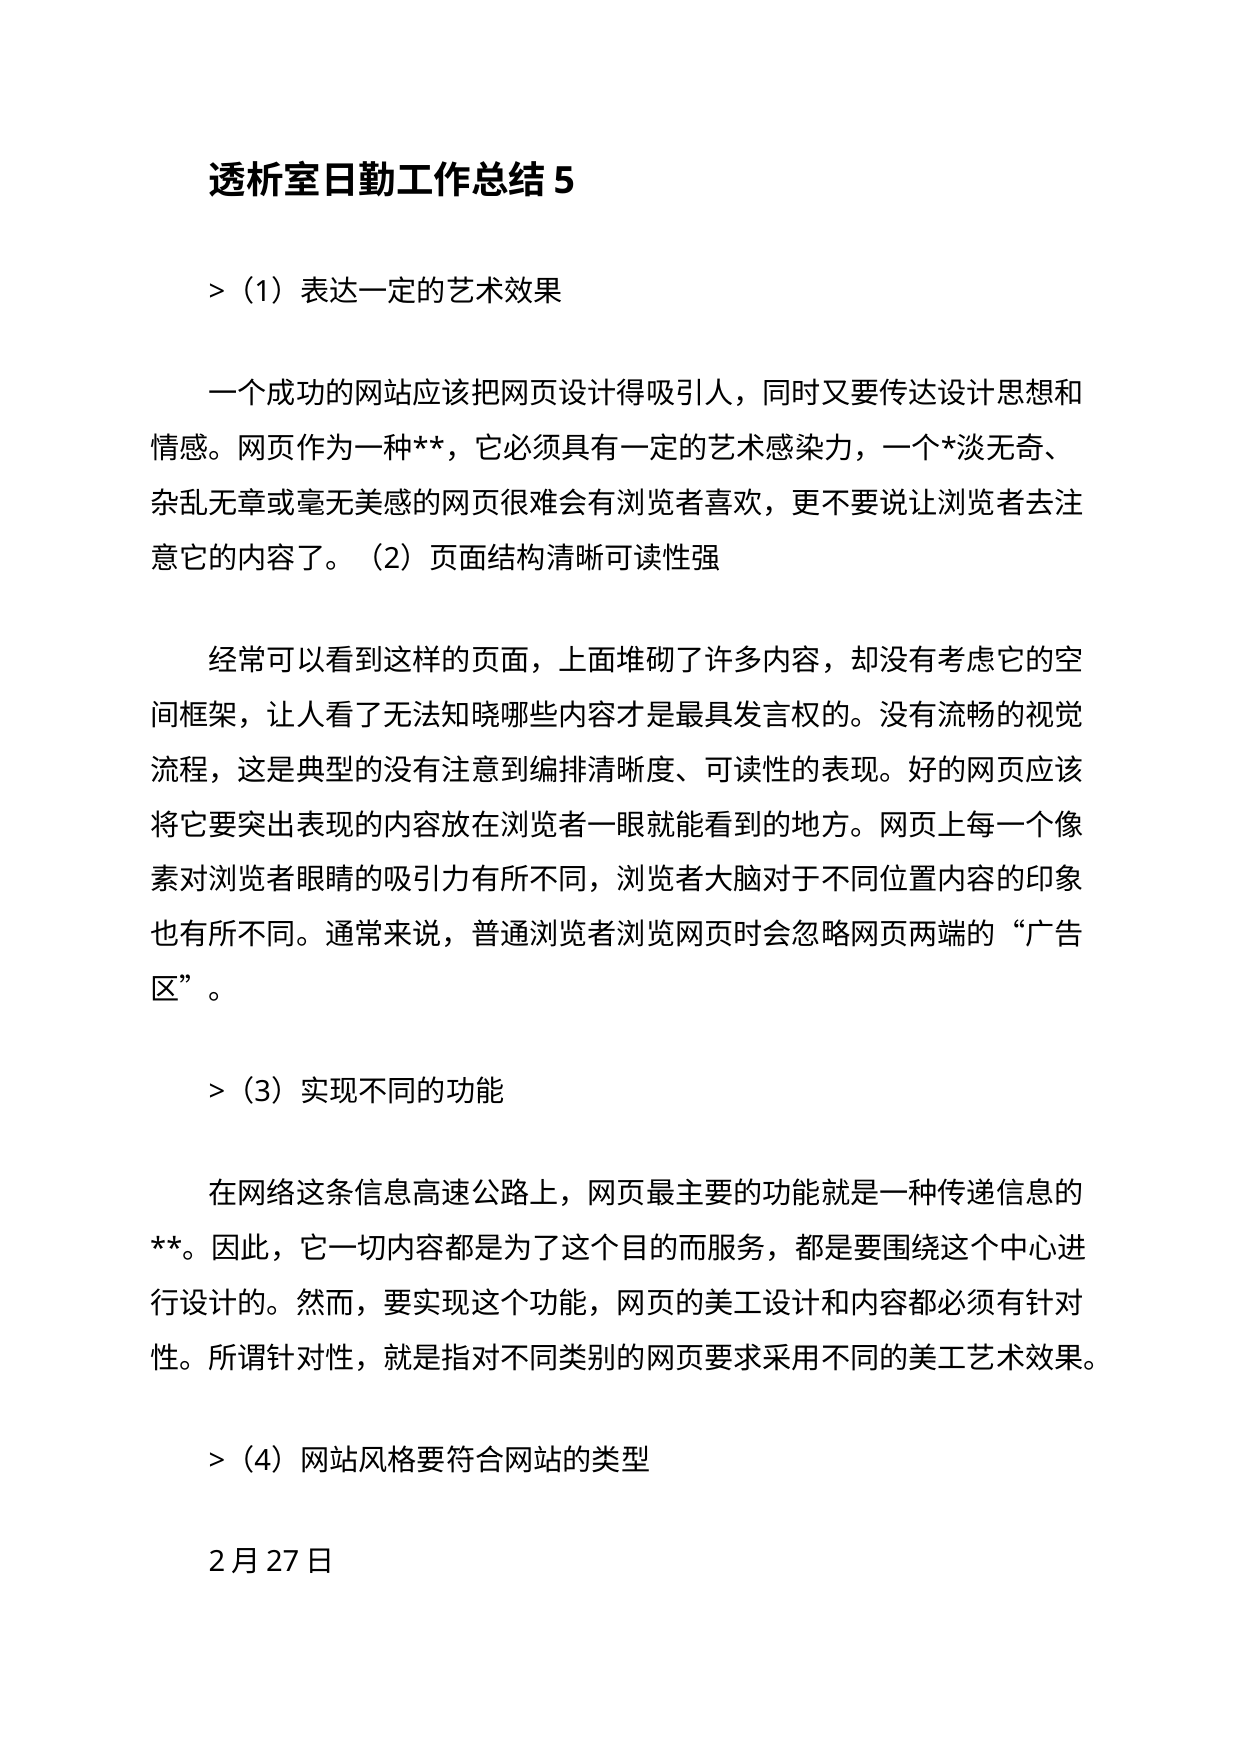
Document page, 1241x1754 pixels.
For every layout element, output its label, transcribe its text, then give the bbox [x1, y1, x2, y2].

text >（4）网站风格要符合网站的类型 [150, 1436, 1090, 1478]
text 一个成功的网站应该把网页设计得吸引人，同时又要传达设计思想和情感。网页作为一种**，它必须具有一定的艺术感染力，一个*淡无奇、杂乱无章或毫无美感的网页很难会有浏览者喜欢，更不要说让浏览者去注意它的内容了。（2）页面结构清晰可读性强 [150, 369, 1090, 577]
text 透析室日勤工作总结5 [150, 150, 1090, 204]
text >（3）实现不同的功能 [150, 1067, 1090, 1110]
text >（1）表达一定的艺术效果 [150, 268, 1090, 310]
text 经常可以看到这样的页面，上面堆砌了许多内容，却没有考虑它的空间框架，让人看了无法知晓哪些内容才是最具发言权的。没有流畅的视觉流程，这是典型的没有注意到编排清晰度、可读性的表现。好的网页应该将它要突出表现的内容放在浏览者一眼就能看到的地方。网页上每一个像素对浏览者眼睛的吸引力有所不同，浏览者大脑对于不同位置内容的印象也有所不同。通常来说，普通浏览者浏览网页时会忽略网页两端的“广告区”。 [150, 636, 1090, 1008]
text 2月27日 [150, 1538, 1090, 1580]
text 在网络这条信息高速公路上，网页最主要的功能就是一种传递信息的**。因此，它一切内容都是为了这个目的而服务，都是要围绕这个中心进行设计的。然而，要实现这个功能，网页的美工设计和内容都必须有针对性。所谓针对性，就是指对不同类别的网页要求采用不同的美工艺术效果。 [150, 1169, 1090, 1377]
